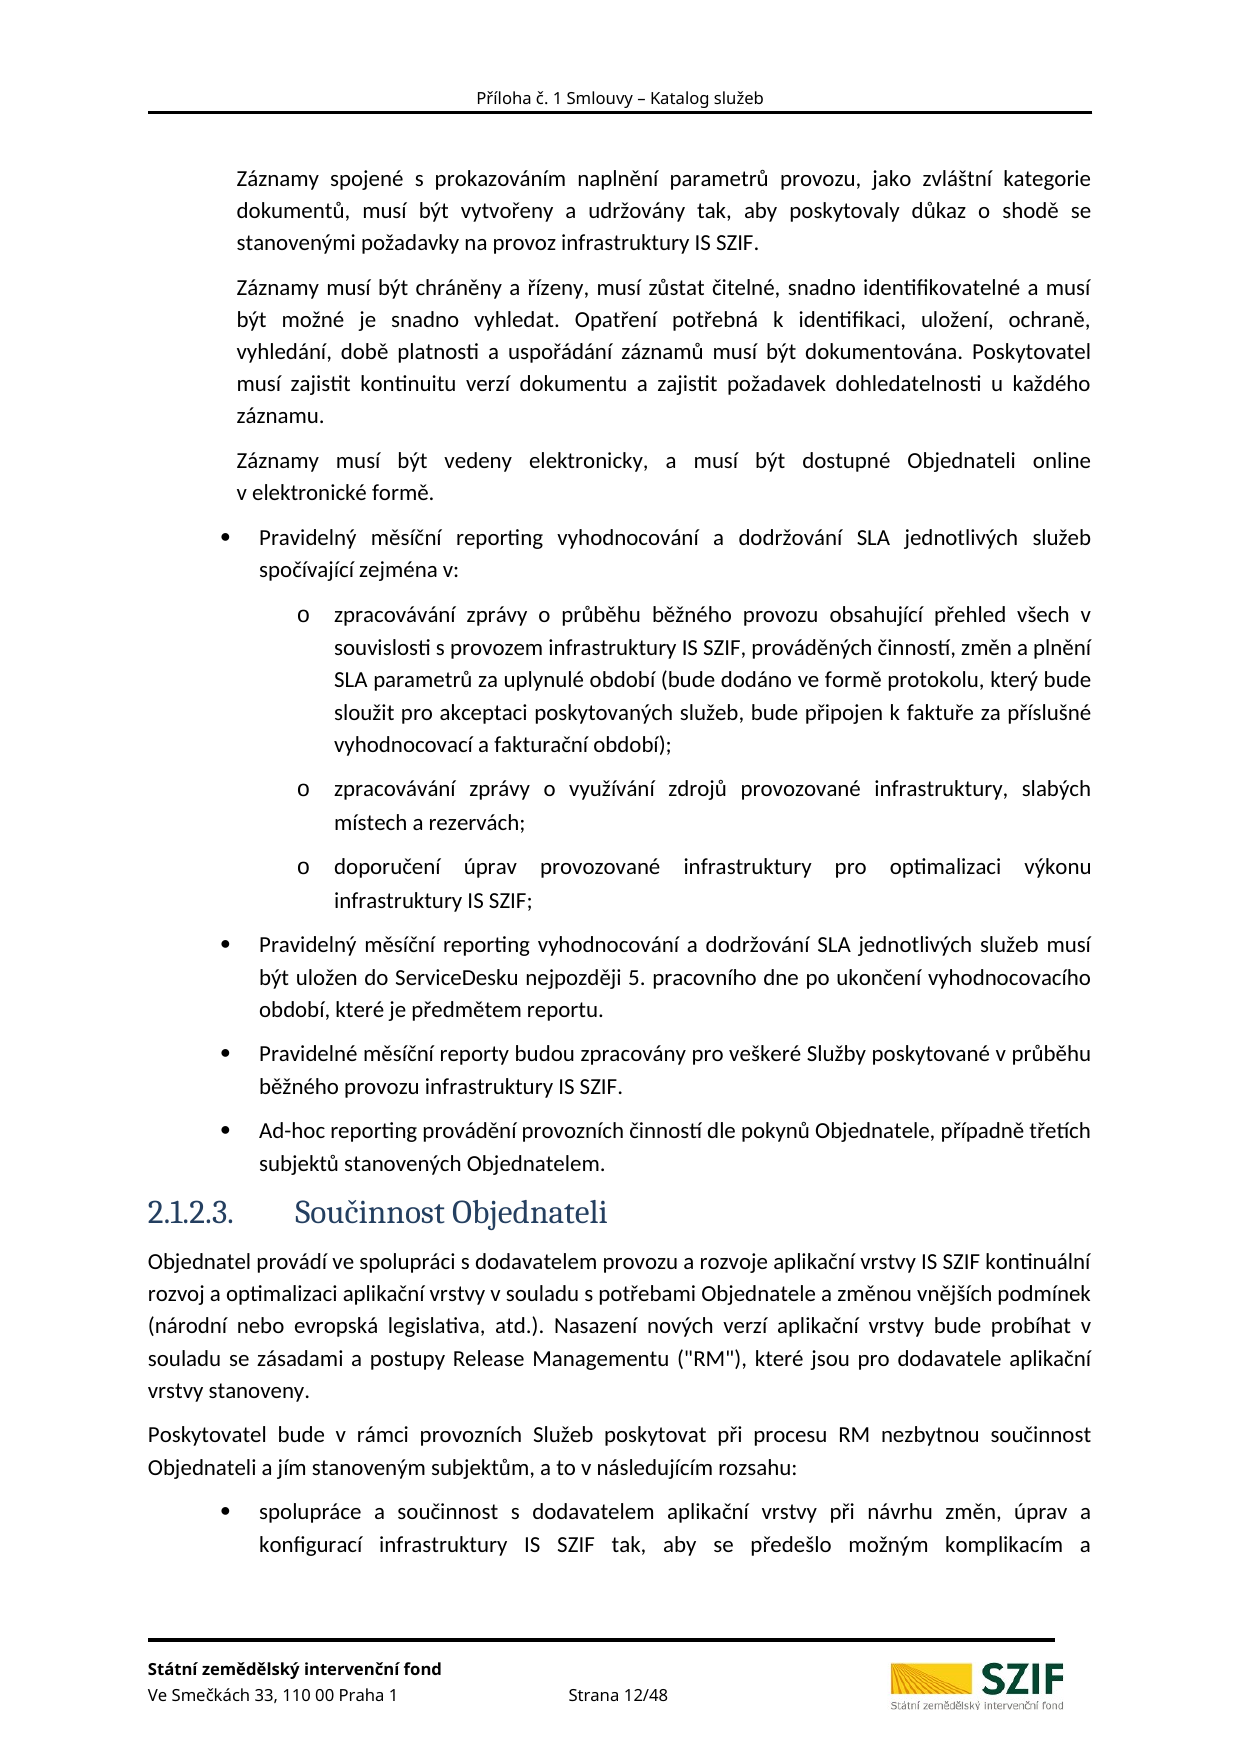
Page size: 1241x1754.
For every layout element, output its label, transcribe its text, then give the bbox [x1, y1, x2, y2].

text zpracovávání zprávy o průběhu běžného provozu obsahující přehled všech v souvislosti s provozem infrastruktury IS SZIF, prováděných činností, změn a plnění SLA parametrů za uplynulé období (bude dodáno ve formě protokolu, který bude sloužit pro akceptaci poskytovaných služeb, bude připojen k faktuře za příslušné vyhodnocovací a fakturační období); [296, 600, 1092, 758]
subtitle Součinnost Objednateli [148, 1193, 1092, 1232]
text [221, 1497, 1092, 1558]
text Záznamy musí být vedeny elektronicky, a musí být dostupné Objednateli online v elektronické formě. [236, 446, 1092, 506]
text Záznamy musí být chráněny a řízeny, musí zůstat čitelné, snadno identifikovatelné a musí být možné je snadno vyhledat. Opatření potřebná k identifikaci, uložení, ochraně, vyhledání, době platnosti a uspořádání záznamů musí být dokumentována. Poskytovatel musí zajistit kontinuitu verzí dokumentu a zajistit požadavek dohledatelnosti u každého záznamu. [236, 273, 1092, 429]
text Pravidelný měsíční reporting vyhodnocování a dodržování SLA jednotlivých služeb musí být uložen do ServiceDesku nejpozději 5. pracovního dne po ukončení vyhodnocovacího období, které je předmětem reportu. [221, 931, 1092, 1023]
picture [887, 1662, 1065, 1710]
text Pravidelné měsíční reporty budou zpracovány pro veškeré Služby poskytované v průběhu běžného provozu infrastruktury IS SZIF. [221, 1039, 1092, 1100]
text Záznamy spojené s prokazováním naplnění parametrů provozu, jako zvláštní kategorie dokumentů, musí být vytvořeny a udržovány tak, aby poskytovaly důkaz o shodě se stanovenými požadavky na provoz infrastruktury IS SZIF. [236, 164, 1092, 256]
text Pravidelný měsíční reporting vyhodnocování a dodržování SLA jednotlivých služeb spočívající zejména v: [221, 523, 1092, 583]
text zpracovávání zprávy o využívání zdrojů provozované infrastruktury, slabých místech a rezervách; [296, 774, 1092, 836]
text Ad-hoc reporting provádění provozních činností dle pokynů Objednatele, případně třetích subjektů stanovených Objednatelem. [221, 1116, 1092, 1177]
text doporučení úprav provozované infrastruktury pro optimalizaci výkonu infrastruktury IS SZIF; [296, 852, 1092, 914]
text Poskytovatel bude v rámci provozních Služeb poskytovat při procesu RM nezbytnou součinnost Objednateli a jím stanoveným subjektům, a to v následujícím rozsahu: [148, 1421, 1092, 1481]
text Objednatel provádí ve spolupráci s dodavatelem provozu a rozvoje aplikační vrstvy IS SZIF kontinuální rozvoj a optimalizaci aplikační vrstvy v souladu s potřebami Objednatele a změnou vnějších podmínek (národní nebo evropská legislativa, atd.). Nasazení nových verzí aplikační vrstvy bude probíhat v souladu se zásadami a postupy Release Managementu ("RM"), které jsou pro dodavatele aplikační vrstvy stanoveny. [148, 1247, 1092, 1404]
